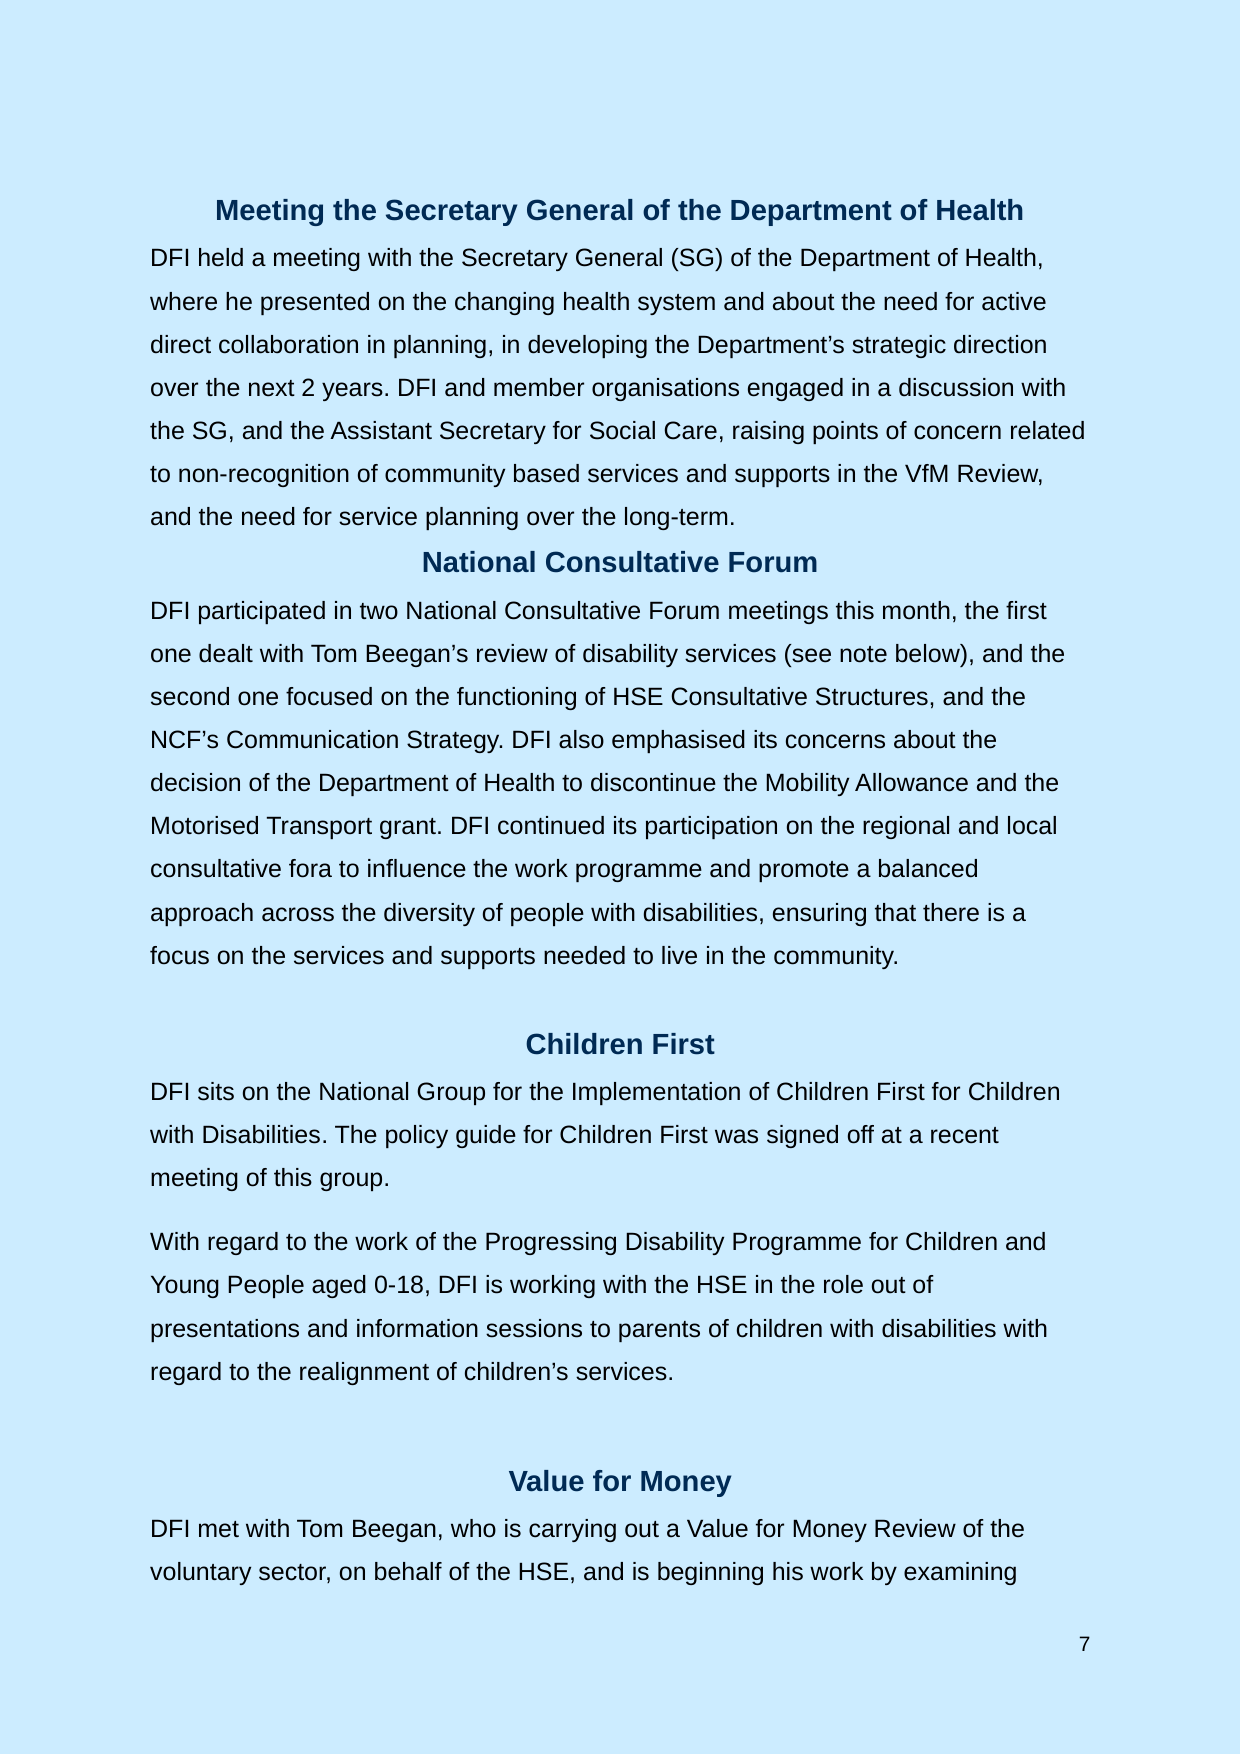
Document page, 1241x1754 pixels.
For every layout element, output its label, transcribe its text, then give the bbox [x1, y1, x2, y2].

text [150, 1514, 1090, 1586]
text DFI sits on the National Group for the Implementation of Children First for Children with Disabilities. The policy guide for Children First was signed off at a recent meeting of this group. [150, 1077, 1090, 1192]
text Value for Money [150, 1464, 1090, 1497]
text National Consultative Forum [150, 545, 1090, 579]
text With regard to the work of the Progressing Disability Programme for Children and Young People aged 0-18, DFI is working with the HSE in the role out of presentations and information sessions to parents of children with disabilities with regard to the realignment of children’s services. [150, 1227, 1090, 1429]
text DFI participated in two National Consultative Forum meetings this month, the first one dealt with Tom Beegan’s review of disability services (see note below), and the second one focused on the functioning of HSE Consultative Structures, and the NCF’s Communication Strategy. DFI also emphasised its concerns about the decision of the Department of Health to discontinue the Mobility Allowance and the Motorised Transport grant. DFI continued its participation on the regional and local consultative fora to influence the work programme and promote a balanced approach across the diversity of people with disabilities, ensuring that there is a focus on the services and supports needed to live in the community. [150, 596, 1090, 969]
text Meeting the Secretary General of the Department of Health [150, 193, 1090, 227]
text Children First [150, 1027, 1090, 1060]
text DFI held a meeting with the Secretary General (SG) of the Department of Health, where he presented on the changing health system and about the need for active direct collaboration in planning, in developing the Department’s strategic direction over the next 2 years. DFI and member organisations engaged in a discussion with the SG, and the Assistant Secretary for Social Care, raising points of concern related to non-recognition of community based services and supports in the VfM Review, and the need for service planning over the long-term. [150, 243, 1090, 531]
